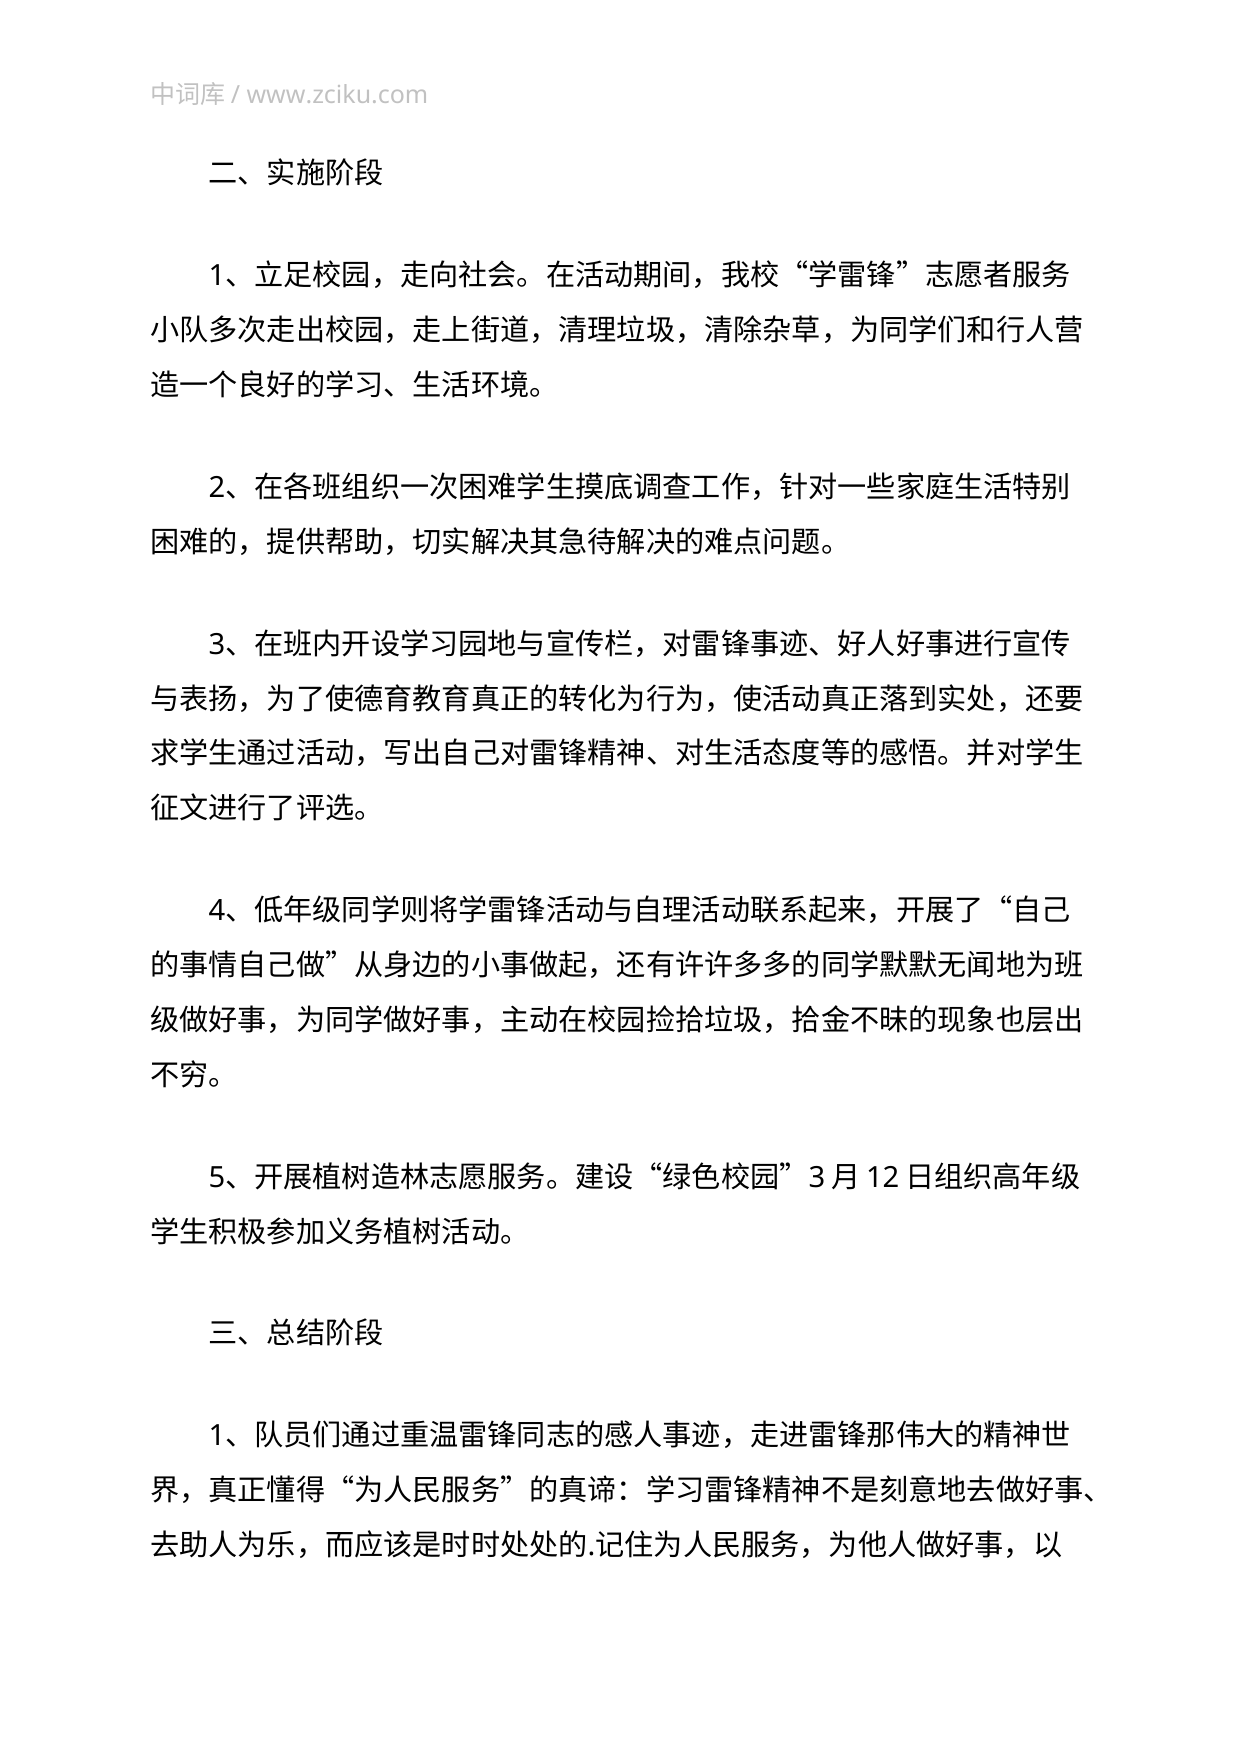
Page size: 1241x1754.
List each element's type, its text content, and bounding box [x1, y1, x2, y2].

text 三、总结阶段 [150, 1310, 1090, 1352]
text 4、低年级同学则将学雷锋活动与自理活动联系起来，开展了“自己的事情自己做”从身边的小事做起，还有许许多多的同学默默无闻地为班级做好事，为同学做好事，主动在校园捡拾垃圾，拾金不昧的现象也层出不穷。 [150, 887, 1090, 1094]
text 1、立足校园，走向社会。在活动期间，我校“学雷锋”志愿者服务小队多次走出校园，走上街道，清理垃圾，清除杂草，为同学们和行人营造一个良好的学习、生活环境。 [150, 252, 1090, 404]
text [150, 1412, 1090, 1564]
text 二、实施阶段 [150, 150, 1090, 192]
text 2、在各班组织一次困难学生摸底调查工作，针对一些家庭生活特别困难的，提供帮助，切实解决其急待解决的难点问题。 [150, 463, 1090, 561]
text 5、开展植树造林志愿服务。建设“绿色校园”3月12日组织高年级学生积极参加义务植树活动。 [150, 1153, 1090, 1251]
text 3、在班内开设学习园地与宣传栏，对雷锋事迹、好人好事进行宣传与表扬，为了使德育教育真正的转化为行为，使活动真正落到实处，还要求学生通过活动，写出自己对雷锋精神、对生活态度等的感悟。并对学生征文进行了评选。 [150, 620, 1090, 827]
